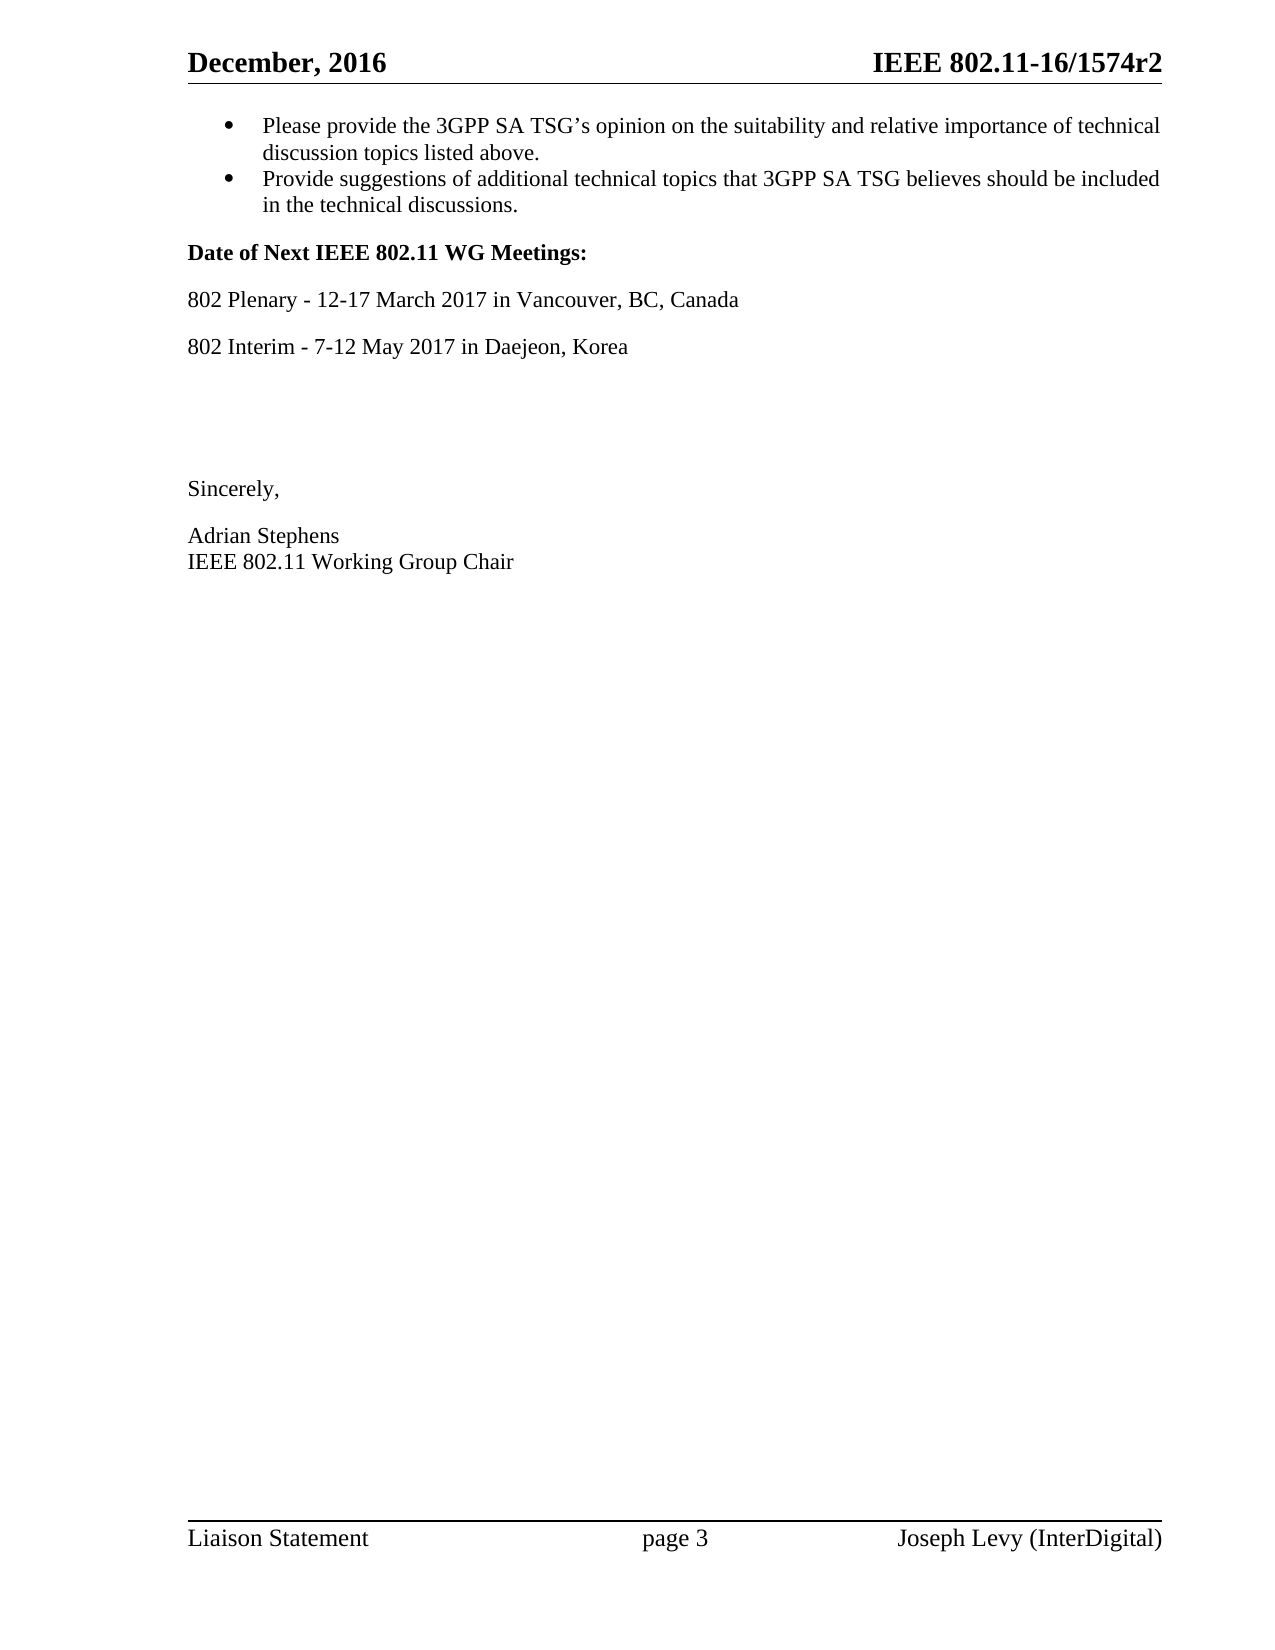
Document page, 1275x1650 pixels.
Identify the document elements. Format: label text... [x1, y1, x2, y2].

list Provide suggestions of additional technical topics that 3GPP SA TSG believes should be included in the technical discussions. [225, 165, 1162, 218]
text Adrian Stephens IEEE 802.11 Working Group Chair [187, 522, 1162, 574]
text Sincerely, [187, 475, 1162, 501]
text 802 Plenary - 12-17 March 2017 in Vancouver, BC, Canada [187, 286, 1162, 312]
text Date of Next IEEE 802.11 WG Meetings: [187, 239, 1162, 265]
list Please provide the 3GPP SA TSG’s opinion on the suitability and relative importance of technical discussion topics listed above. [225, 112, 1162, 165]
text 802 Interim - 7-12 May 2017 in Daejeon, Korea [187, 333, 1162, 359]
